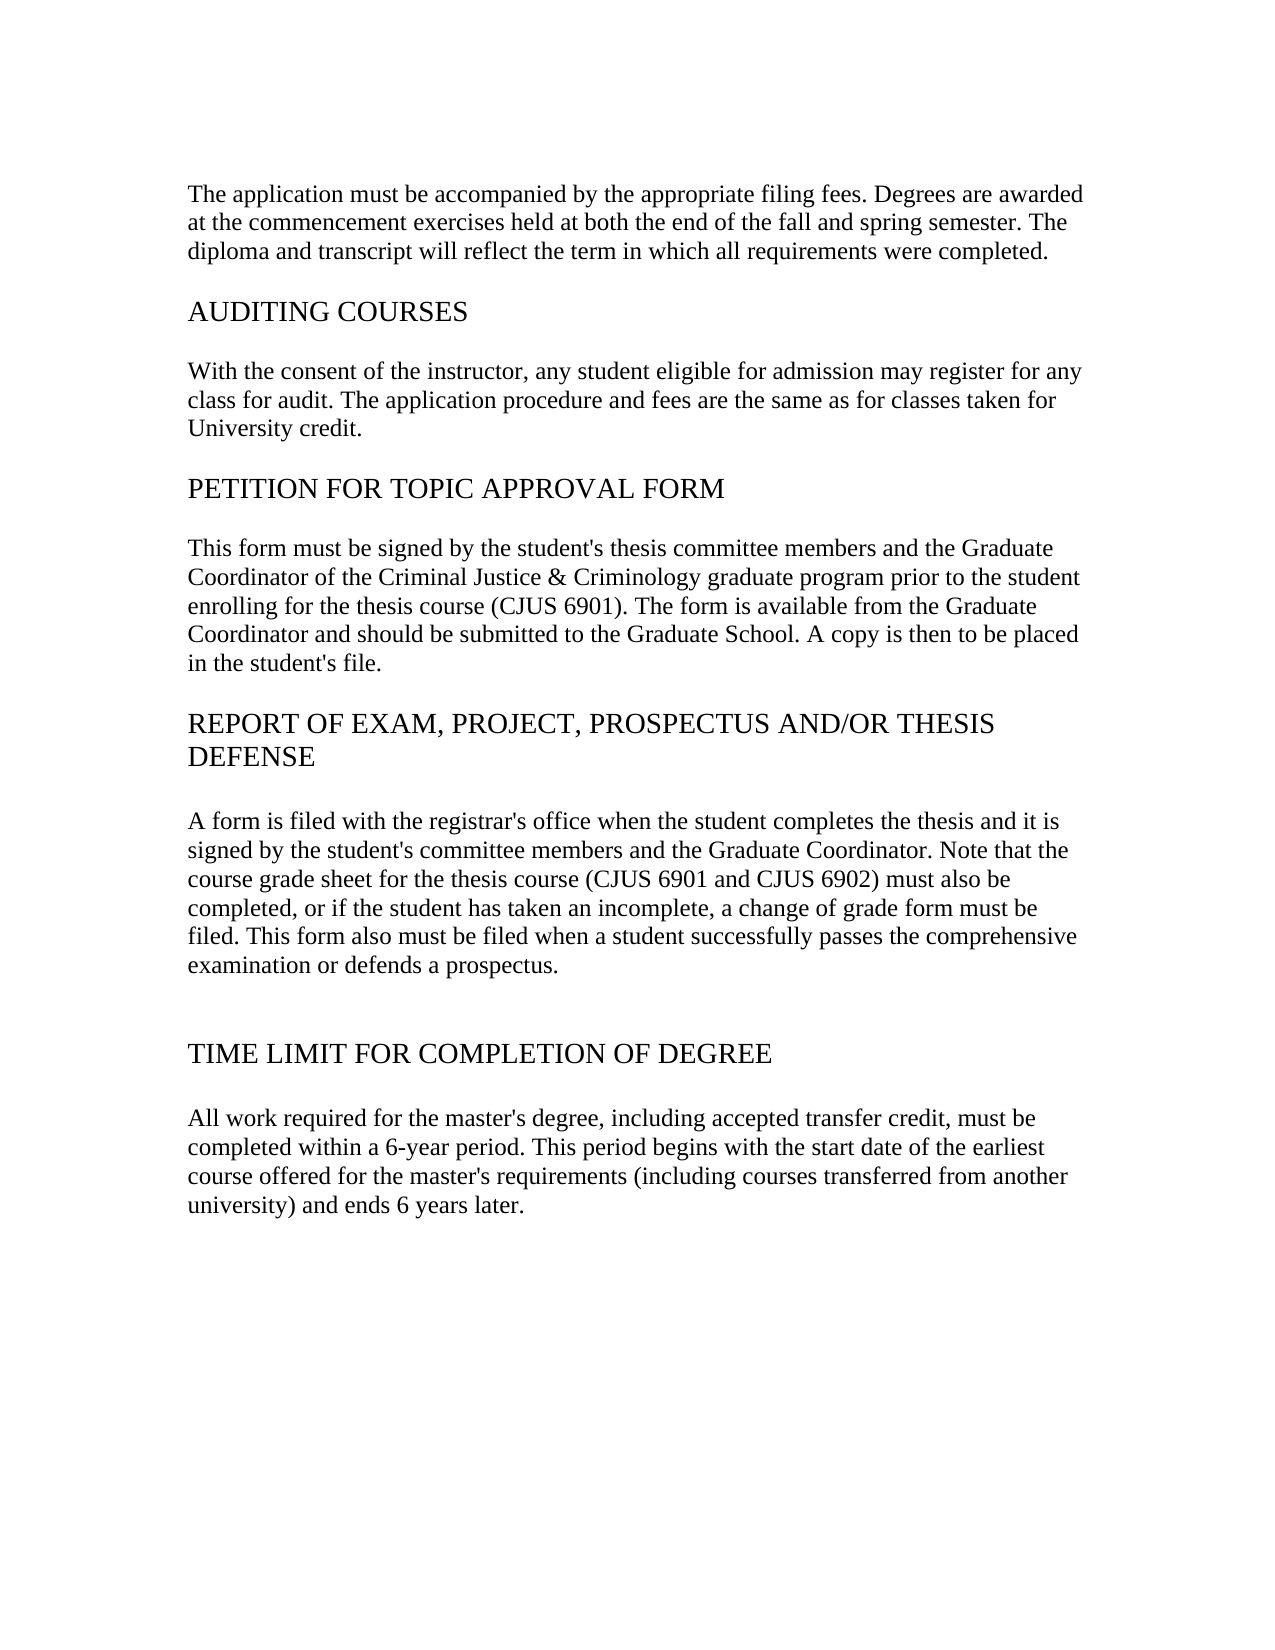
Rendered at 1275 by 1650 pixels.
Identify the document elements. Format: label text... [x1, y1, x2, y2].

text AUDITING COURSES [187, 294, 1087, 327]
text PETITION FOR TOPIC APPROVAL FORM [187, 471, 1087, 504]
text DEFENSE [187, 739, 1087, 773]
text This form must be signed by the student's thesis committee members and the Graduate Coordinator of the Criminal Justice & Criminology graduate program prior to the student enrolling for the thesis course (CJUS 6901). The form is available from the Graduate Coordinator and should be submitted to the Graduate School. A copy is then to be placed in the student's file. [187, 533, 1087, 677]
text A form is filed with the registrar's office when the student completes the thesis and it is signed by the student's committee members and the Graduate Coordinator. Note that the course grade sheet for the thesis course (CJUS 6901 and CJUS 6902) must also be completed, or if the student has taken an incomplete, a change of grade form must be filed. This form also must be filed when a student successfully passes the comprehensive examination or defends a prospectus. [187, 806, 1087, 979]
text The application must be accompanied by the appropriate filing fees. Degrees are awarded at the commencement exercises held at both the end of the fall and spring semester. The diploma and transcript will reflect the term in which all requirements were completed. [187, 179, 1087, 265]
text REPORT OF EXAM, PROJECT, PROSPECTUS AND/OR THESIS [187, 706, 1087, 739]
text With the consent of the instructor, any student eligible for admission may register for any class for audit. The application procedure and fees are the same as for classes taken for University credit. [187, 356, 1087, 442]
text TIME LIMIT FOR COMPLETION OF DEGREE [187, 1036, 1087, 1070]
text All work required for the master's degree, including accepted transfer credit, must be completed within a 6-year period. This period begins with the start date of the earliest course offered for the master's requirements (including courses transferred from another university) and ends 6 years later. [187, 1103, 1087, 1218]
